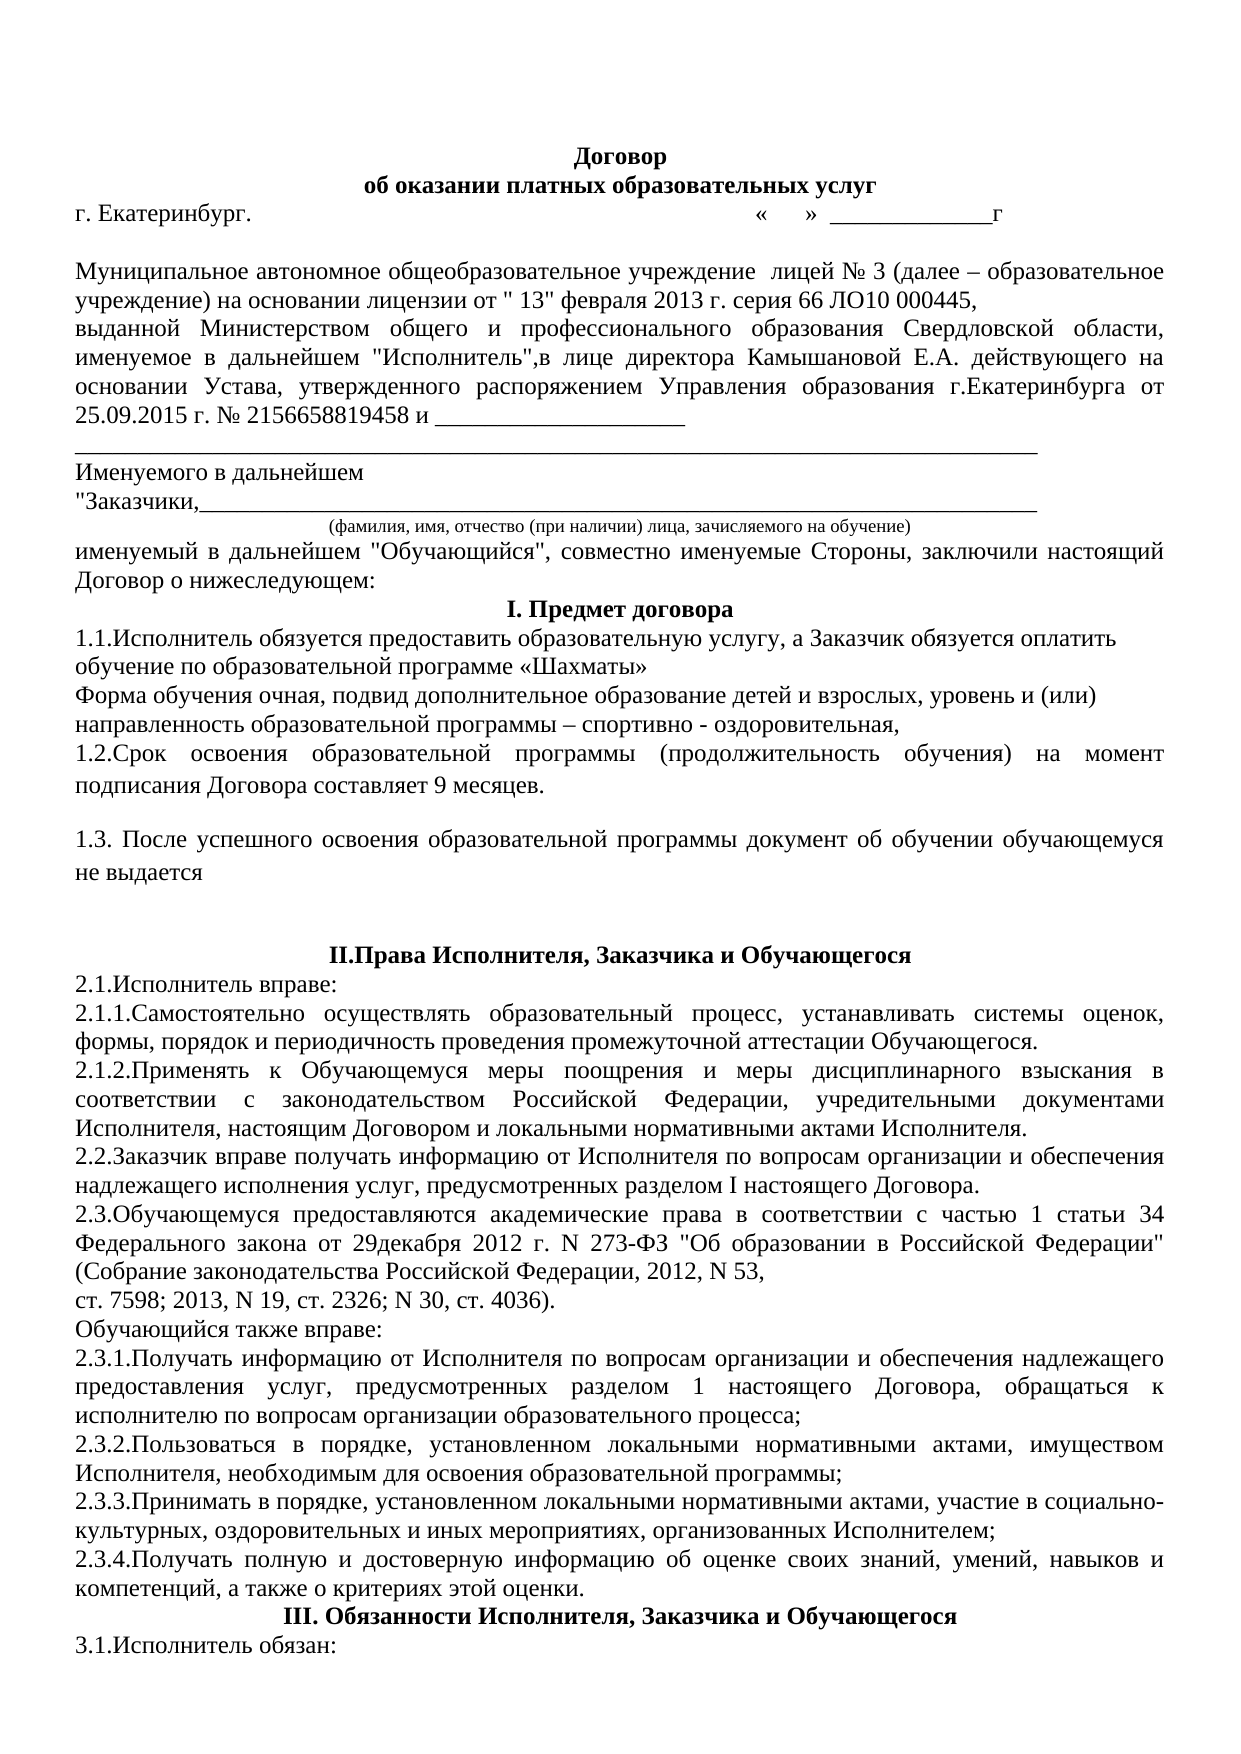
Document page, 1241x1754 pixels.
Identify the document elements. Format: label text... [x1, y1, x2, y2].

text 1.2.Срок освоения образовательной программы (продолжительность обучения) на момент подписания Договора составляет 9 месяцев. [75, 738, 1165, 799]
text Форма обучения очная, подвид дополнительное образование детей и взрослых, уровень и (или) направленность образовательной программы – спортивно - оздоровительная, [75, 680, 1165, 738]
text I. Предмет договора [75, 594, 1165, 623]
text ст. 7598; 2013, N 19, ст. 2326; N 30, ст. 4036). [75, 1285, 1165, 1314]
text 3.1.Исполнитель обязан: [75, 1630, 1165, 1659]
text 2.3.2.Пользоваться в порядке, установленном локальными нормативными актами, имуществом Исполнителя, необходимым для освоения образовательной программы; [75, 1429, 1165, 1486]
text 2.3.3.Принимать в порядке, установленном локальными нормативными актами, участие в социально-культурных, оздоровительных и иных мероприятиях, организованных Исполнителем; [75, 1486, 1165, 1544]
text (фамилия, имя, отчество (при наличии) лица, зачисляемого на обучение) [75, 515, 1165, 536]
text 2.2.Заказчик вправе получать информацию от Исполнителя по вопросам организации и обеспечения надлежащего исполнения услуг, предусмотренных разделом I настоящего Договора. [75, 1141, 1165, 1199]
text 2.3.1.Получать информацию от Исполнителя по вопросам организации и обеспечения надлежащего предоставления услуг, предусмотренных разделом 1 настоящего Договора, обращаться к исполнителю по вопросам организации образовательного процесса; [75, 1343, 1165, 1429]
text II.Права Исполнителя, Заказчика и Обучающегося [75, 940, 1165, 969]
text 1.3. После успешного освоения образовательной программы документ об обучении обучающемуся не выдается [75, 824, 1165, 886]
text 2.1.Исполнитель вправе: [75, 969, 1165, 998]
text 2.1.1.Самостоятельно осуществлять образовательный процесс, устанавливать системы оценок, формы, порядок и периодичность проведения промежуточной аттестации Обучающегося. [75, 998, 1165, 1055]
text г. Екатеринбург. « » _____________г [75, 198, 1165, 227]
text 2.3.4.Получать полную и достоверную информацию об оценке своих знаний, умений, навыков и компетенций, а также о критериях этой оценки. [75, 1544, 1165, 1601]
text Именуемого в дальнейшем "Заказчики,___________________________________________________________________ [75, 457, 1165, 515]
text 1.1.Исполнитель обязуется предоставить образовательную услугу, а Заказчик обязуется оплатить обучение по образовательной программе «Шахматы» [75, 623, 1165, 680]
text об оказании платных образовательных услуг [75, 170, 1165, 198]
text 2.1.2.Применять к Обучающемуся меры поощрения и меры дисциплинарного взыскания в соответствии с законодательством Российской Федерации, учредительными документами Исполнителя, настоящим Договором и локальными нормативными актами Исполнителя. [75, 1055, 1165, 1141]
text III. Обязанности Исполнителя, Заказчика и Обучающегося [75, 1601, 1165, 1630]
text выданной Министерством общего и профессионального образования Свердловской области, именуемое в дальнейшем "Исполнитель",в лице директора Камышановой Е.А. действующего на основании Устава, утвержденного распоряжением Управления образования г.Екатеринбурга от 25.09.2015 г. № 2156658819458 и ____________________ [75, 313, 1165, 428]
text именуемый в дальнейшем "Обучающийся", совместно именуемые Стороны, заключили настоящий Договор о нижеследующем: [75, 536, 1165, 594]
text 2.3.Обучающемуся предоставляются академические права в соответствии с частью 1 статьи 34 Федерального закона от 29декабря 2012 г. N 273-ФЗ "Об образовании в Российской Федерации" (Собрание законодательства Российской Федерации, 2012, N 53, [75, 1199, 1165, 1285]
text _____________________________________________________________________________ [75, 428, 1165, 457]
text Муниципальное автономное общеобразовательное учреждение лицей № 3 (далее – образовательное учреждение) на основании лицензии от " 13" февраля 2013 г. серия 66 ЛО10 000445, [75, 256, 1165, 313]
text Договор [75, 141, 1165, 170]
text Обучающийся также вправе: [75, 1314, 1165, 1343]
